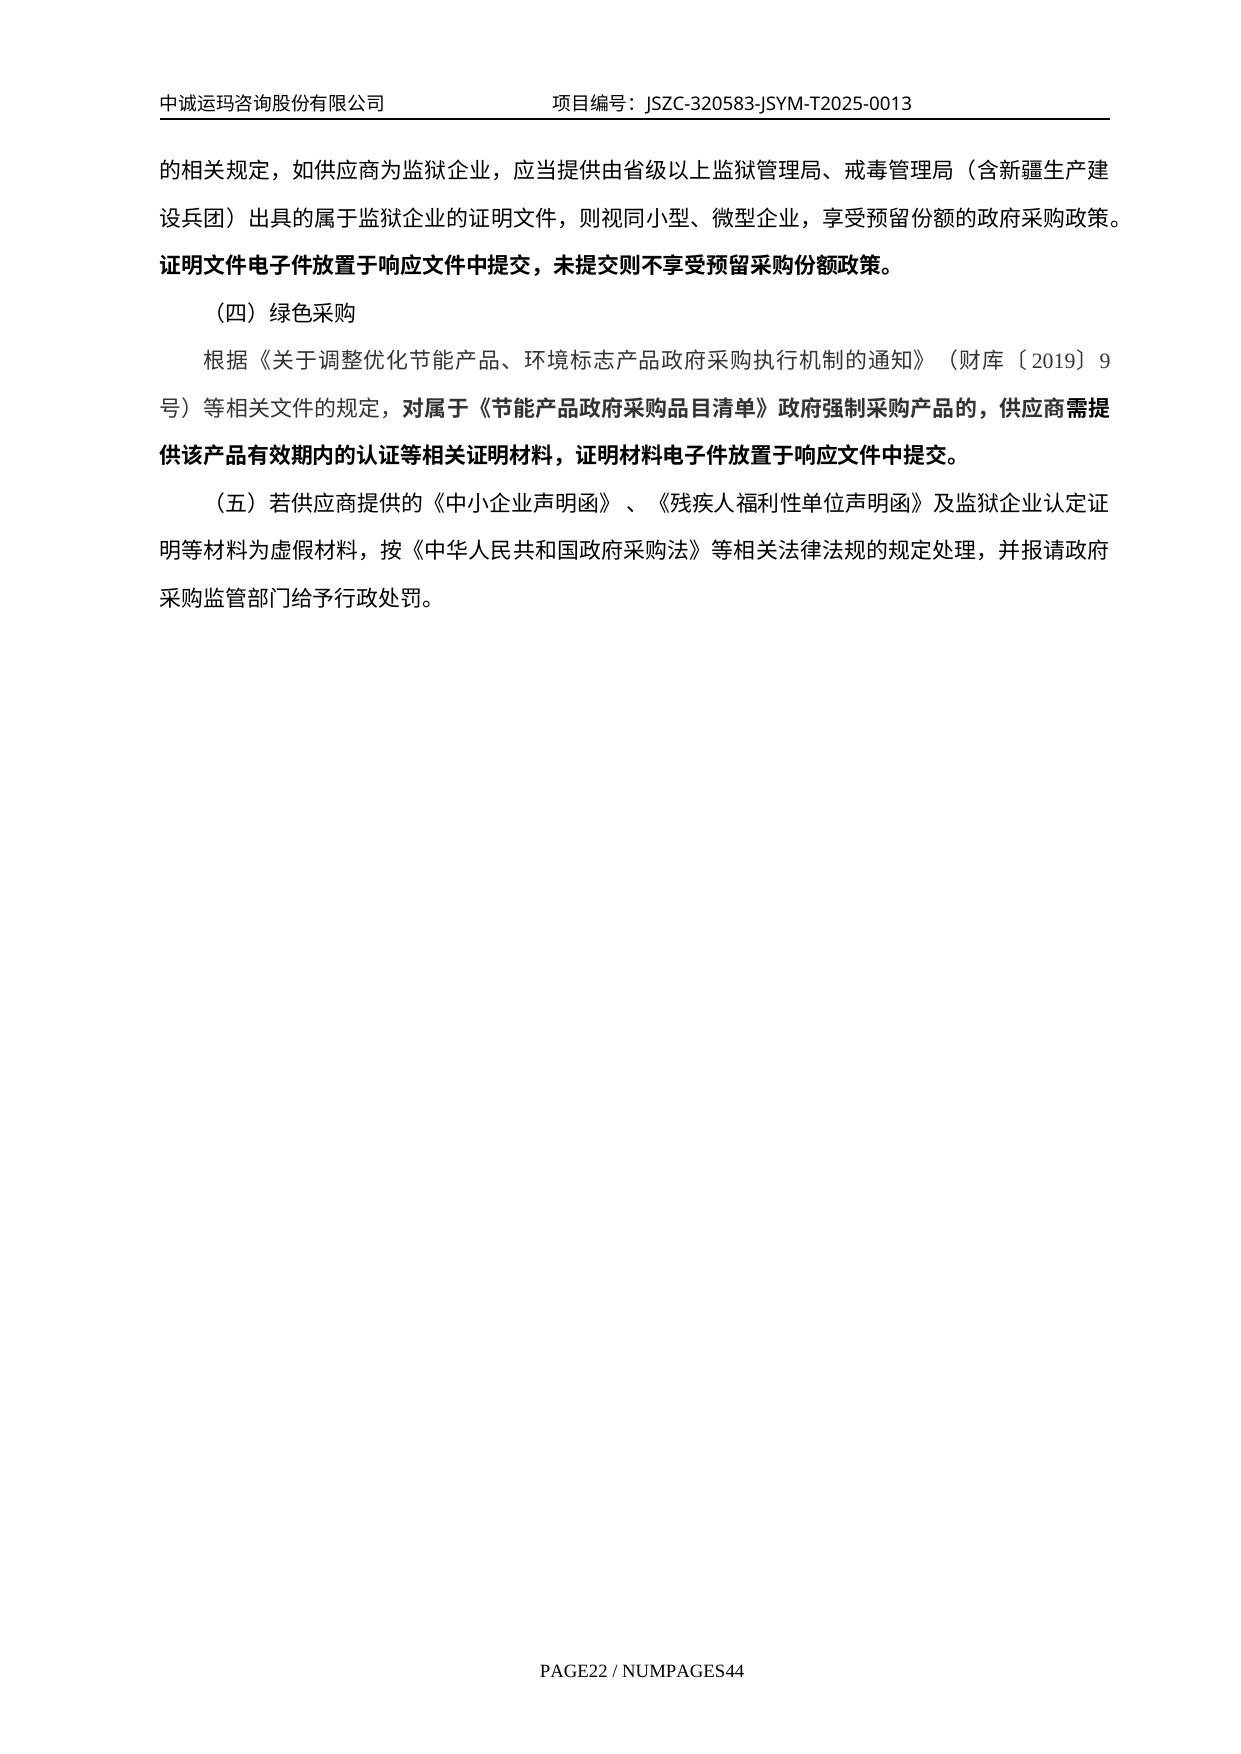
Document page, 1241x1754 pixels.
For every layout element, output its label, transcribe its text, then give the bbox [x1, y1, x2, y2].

text （四）绿色采购 [159, 296, 1110, 328]
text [159, 153, 1110, 280]
text 根据《关于调整优化节能产品、环境标志产品政府采购执行机制的通知》（财库〔2019〕9号）等相关文件的规定，对属于《节能产品政府采购品目清单》政府强制采购产品的，供应商需提供该产品有效期内的认证等相关证明材料，证明材料电子件放置于响应文件中提交。 [159, 343, 1110, 470]
text （五）若供应商提供的《中小企业声明函》 、《残疾人福利性单位声明函》及监狱企业认定证明等材料为虚假材料，按《中华人民共和国政府采购法》等相关法律法规的规定处理，并报请政府采购监管部门给予行政处罚。 [159, 486, 1110, 613]
